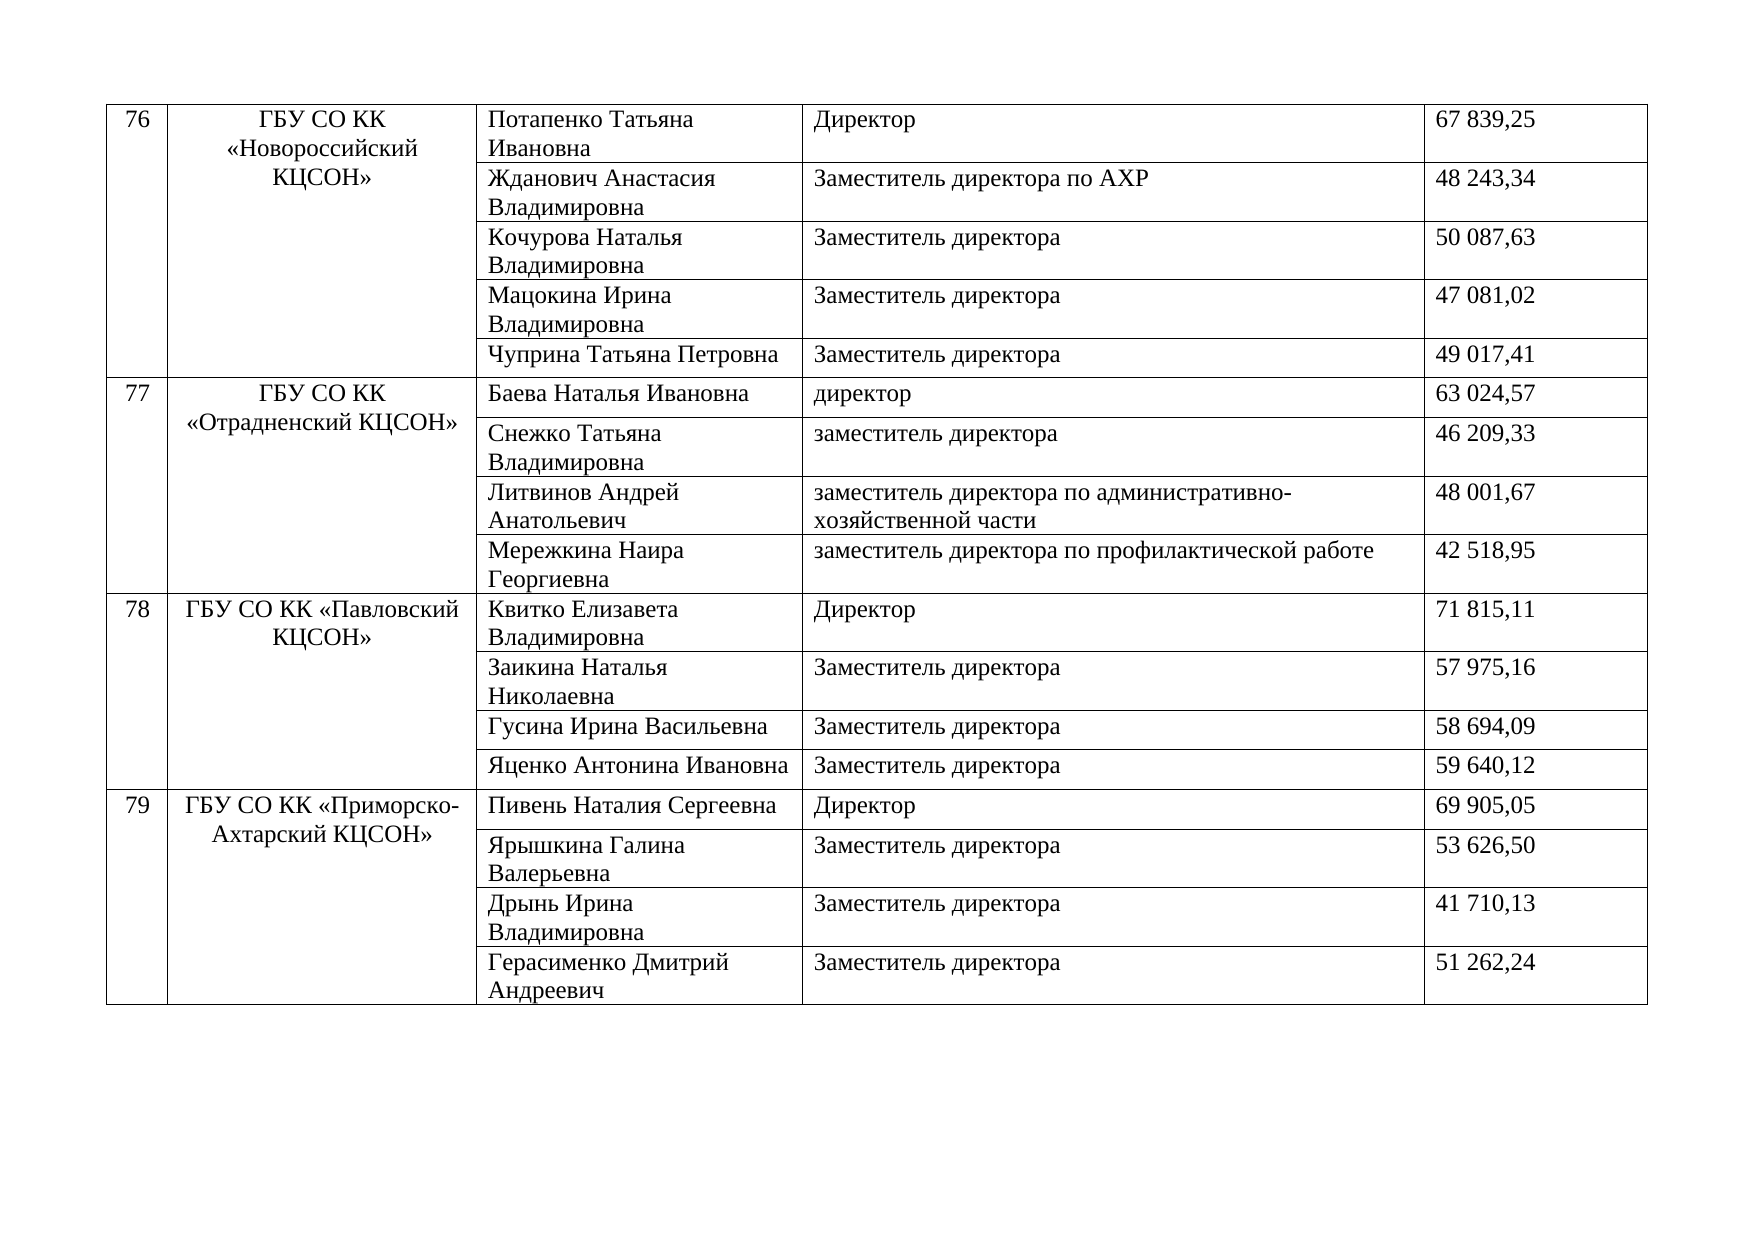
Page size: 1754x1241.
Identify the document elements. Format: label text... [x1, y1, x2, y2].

table_cell 48 001,67 [1425, 477, 1647, 534]
table_cell Снежко Татьяна Владимировна [477, 418, 802, 476]
table_cell Ярышкина Галина Валерьевна [477, 830, 802, 887]
table_cell Мацокина Ирина Владимировна [477, 280, 802, 338]
table_cell Яценко Антонина Ивановна [477, 750, 802, 789]
table_cell Квитко Елизавета Владимировна [477, 594, 802, 651]
table_cell 79 [107, 790, 167, 1004]
table_cell Герасименко Дмитрий Андреевич [477, 947, 802, 1004]
table_cell Заикина Наталья Николаевна [477, 652, 802, 710]
table_cell 47 081,02 [1425, 280, 1647, 338]
table_cell 50 087,63 [1425, 222, 1647, 279]
table_cell Заместитель директора [803, 280, 1424, 338]
table_cell 51 262,24 [1425, 947, 1647, 1004]
table_cell 78 [107, 594, 167, 789]
table_cell Директор [803, 790, 1424, 829]
table_cell Пивень Наталия Сергеевна [477, 790, 802, 829]
table_cell 42 518,95 [1425, 535, 1647, 593]
table_cell заместитель директора по профилактической работе [803, 535, 1424, 593]
table_cell Заместитель директора [803, 888, 1424, 946]
table_cell Жданович Анастасия Владимировна [477, 163, 802, 221]
table_cell Заместитель директора [803, 711, 1424, 749]
table_cell Гусина Ирина Васильевна [477, 711, 802, 749]
table_cell Заместитель директора [803, 947, 1424, 1004]
table_cell Заместитель директора по АХР [803, 163, 1424, 221]
table_cell Заместитель директора [803, 222, 1424, 279]
table_header Потапенко Татьяна Ивановна [477, 105, 802, 162]
table_cell Заместитель директора [803, 652, 1424, 710]
table_cell 71 815,11 [1425, 594, 1647, 651]
table_cell Кочурова Наталья Владимировна [477, 222, 802, 279]
table_header Директор [803, 105, 1424, 162]
table_cell 63 024,57 [1425, 378, 1647, 417]
table_cell 69 905,05 [1425, 790, 1647, 829]
table_cell 57 975,16 [1425, 652, 1647, 710]
table_cell ГБУ СО КК «Отрадненский КЦСОН» [168, 378, 476, 593]
table_cell ГБУ СО КК «Приморско-Ахтарский КЦСОН» [168, 790, 476, 1004]
table_cell Литвинов Андрей Анатольевич [477, 477, 802, 534]
table_cell 58 694,09 [1425, 711, 1647, 749]
table_cell директор [803, 378, 1424, 417]
table_header ГБУ СО КК «Новороссийский КЦСОН» [168, 105, 476, 377]
table_cell 59 640,12 [1425, 750, 1647, 789]
table_cell заместитель директора по административно-хозяйственной части [803, 477, 1424, 534]
table_cell 49 017,41 [1425, 339, 1647, 377]
table_cell Мережкина Наира Георгиевна [477, 535, 802, 593]
table_cell Заместитель директора [803, 830, 1424, 887]
table_cell 46 209,33 [1425, 418, 1647, 476]
table_header 76 [107, 105, 167, 377]
table_cell 41 710,13 [1425, 888, 1647, 946]
table_cell Чуприна Татьяна Петровна [477, 339, 802, 377]
table_cell ГБУ СО КК «Павловский КЦСОН» [168, 594, 476, 789]
table_cell 77 [107, 378, 167, 593]
table_cell 48 243,34 [1425, 163, 1647, 221]
table_cell Дрынь Ирина Владимировна [477, 888, 802, 946]
table_cell Директор [803, 594, 1424, 651]
table_cell заместитель директора [803, 418, 1424, 476]
table_cell Баева Наталья Ивановна [477, 378, 802, 417]
table_cell Заместитель директора [803, 339, 1424, 377]
table_cell 53 626,50 [1425, 830, 1647, 887]
table_header 67 839,25 [1425, 105, 1647, 162]
table_cell Заместитель директора [803, 750, 1424, 789]
